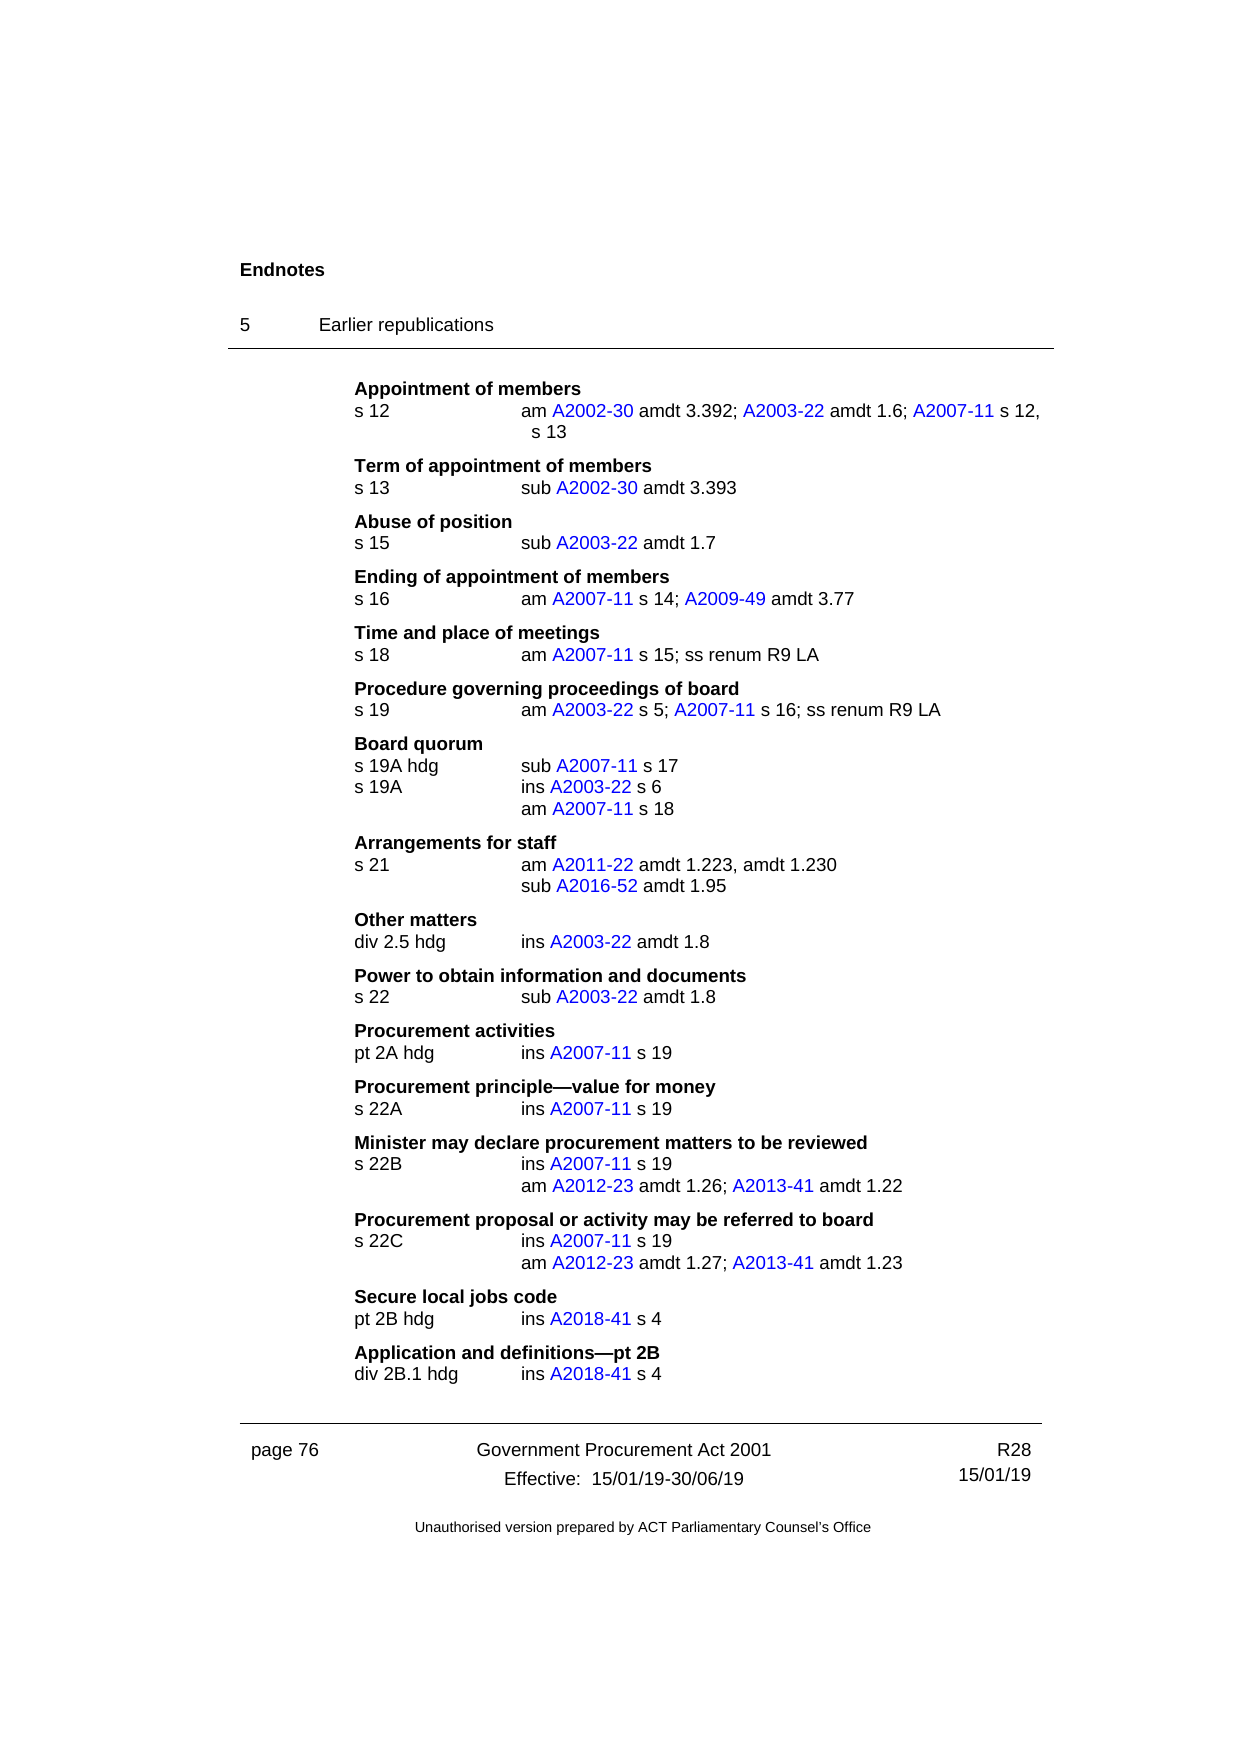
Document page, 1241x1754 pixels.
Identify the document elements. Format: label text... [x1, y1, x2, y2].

text Application and definitions—pt 2B [354, 1342, 1042, 1363]
text div 2B.1 hdg ins A2018-41 s 4 [354, 1363, 1042, 1385]
text s 22C ins A2007-11 s 19 [354, 1230, 1042, 1252]
text Power to obtain information and documents [354, 965, 1042, 986]
text pt 2A hdg ins A2007-11 s 19 [354, 1042, 1042, 1063]
text Term of appointment of members [354, 455, 1042, 477]
text Secure local jobs code [354, 1286, 1042, 1307]
text s 22 sub A2003-22 amdt 1.8 [354, 986, 1042, 1008]
text Ending of appointment of members [354, 566, 1042, 588]
text s 22A ins A2007-11 s 19 [354, 1097, 1042, 1119]
text s 19A ins A2003-22 s 6 [354, 776, 1042, 798]
text Procurement activities [354, 1020, 1042, 1042]
text s 13 sub A2002-30 amdt 3.393 [354, 477, 1042, 498]
text sub A2016-52 amdt 1.95 [354, 875, 1042, 897]
text s 22B ins A2007-11 s 19 [354, 1153, 1042, 1175]
text Time and place of meetings [354, 622, 1042, 643]
text s 15 sub A2003-22 amdt 1.7 [354, 532, 1042, 554]
text s 19A hdg sub A2007-11 s 17 [354, 755, 1042, 776]
text Arrangements for staff [354, 832, 1042, 853]
text pt 2B hdg ins A2018-41 s 4 [354, 1307, 1042, 1329]
text s 19 am A2003-22 s 5; A2007-11 s 16; ss renum R9 LA [354, 699, 1042, 721]
text s 12 am A2002-30 amdt 3.392; A2003-22 amdt 1.6; A2007-11 s 12, s 13 [354, 399, 1042, 442]
text s 21 am A2011-22 amdt 1.223, amdt 1.230 [354, 853, 1042, 875]
text am A2012-23 amdt 1.26; A2013-41 amdt 1.22 [354, 1175, 1042, 1196]
text Other matters [354, 909, 1042, 931]
text div 2.5 hdg ins A2003-22 amdt 1.8 [354, 931, 1042, 952]
text am A2012-23 amdt 1.27; A2013-41 amdt 1.23 [354, 1252, 1042, 1273]
text Minister may declare procurement matters to be reviewed [354, 1132, 1042, 1153]
text s 18 am A2007-11 s 15; ss renum R9 LA [354, 643, 1042, 665]
text Appointment of members [354, 378, 1042, 399]
text Procurement proposal or activity may be referred to board [354, 1209, 1042, 1230]
text Procurement principle—value for money [354, 1076, 1042, 1097]
text s 16 am A2007-11 s 14; A2009-49 amdt 3.77 [354, 588, 1042, 609]
text Procedure governing proceedings of board [354, 677, 1042, 699]
text Board quorum [354, 733, 1042, 755]
text Abuse of position [354, 511, 1042, 532]
text am A2007-11 s 18 [354, 798, 1042, 819]
